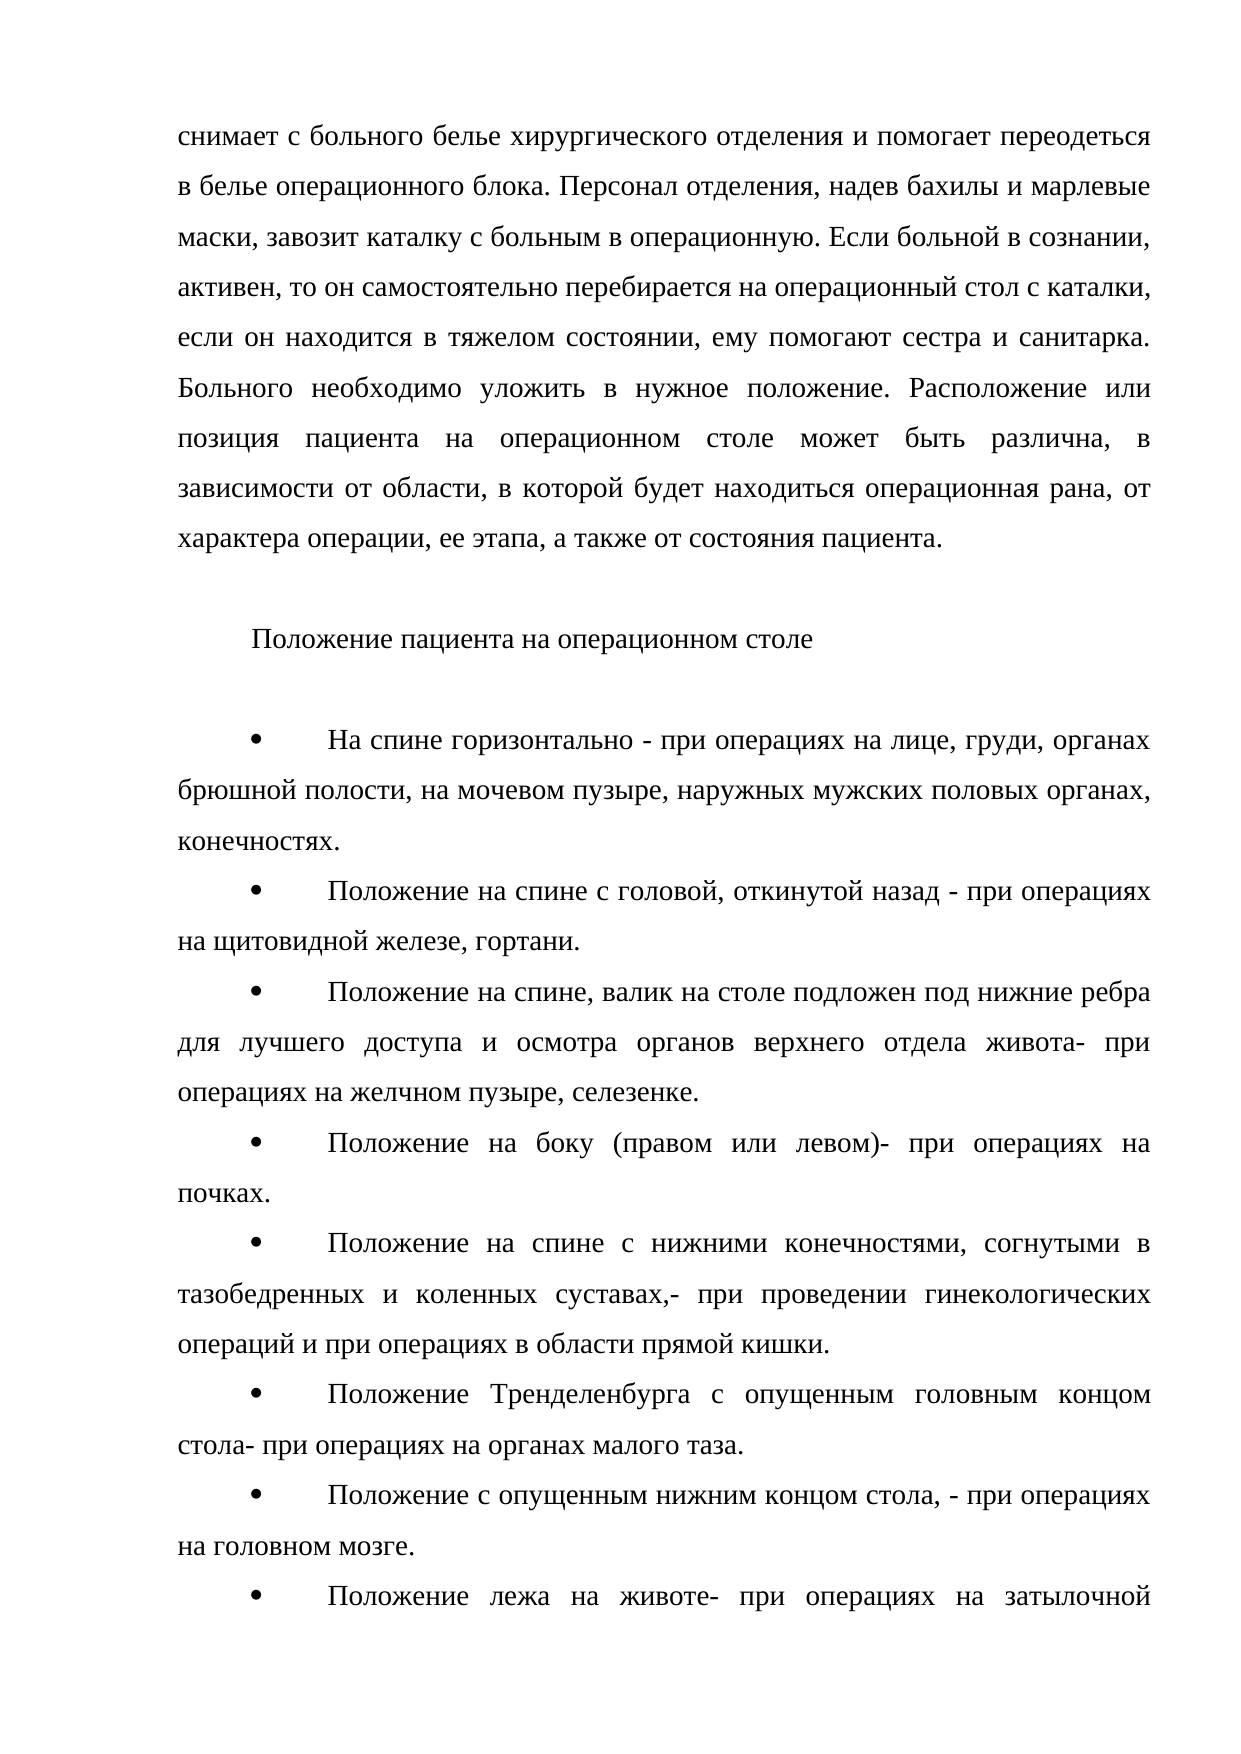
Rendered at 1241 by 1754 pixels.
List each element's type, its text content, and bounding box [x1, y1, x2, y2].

list Положение Тренделенбурга с опущенным головным концом стола- при операциях на органах малого таза. [177, 1376, 1152, 1460]
list Положение на боку (правом или левом)- при операциях на почках. [177, 1125, 1152, 1209]
list Положение с опущенным нижним концом стола, - при операциях на головном мозге. [177, 1477, 1152, 1561]
list На спине горизонтально - при операциях на лице, груди, органах брюшной полости, на мочевом пузыре, наружных мужских половых органах, конечностях. [177, 722, 1152, 856]
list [177, 1578, 1152, 1612]
list Положение на спине, валик на столе подложен под нижние ребра для лучшего доступа и осмотра органов верхнего отдела живота- при операциях на желчном пузыре, селезенке. [177, 974, 1152, 1108]
text Положение пациента на операционном столе [177, 621, 1152, 655]
list Положение на спине с головой, откинутой назад - при операциях на щитовидной железе, гортани. [177, 873, 1152, 957]
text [177, 118, 1152, 554]
list Положение на спине с нижними конечностями, согнутыми в тазобедренных и коленных суставах,- при проведении гинекологических операций и при операциях в области прямой кишки. [177, 1225, 1152, 1360]
